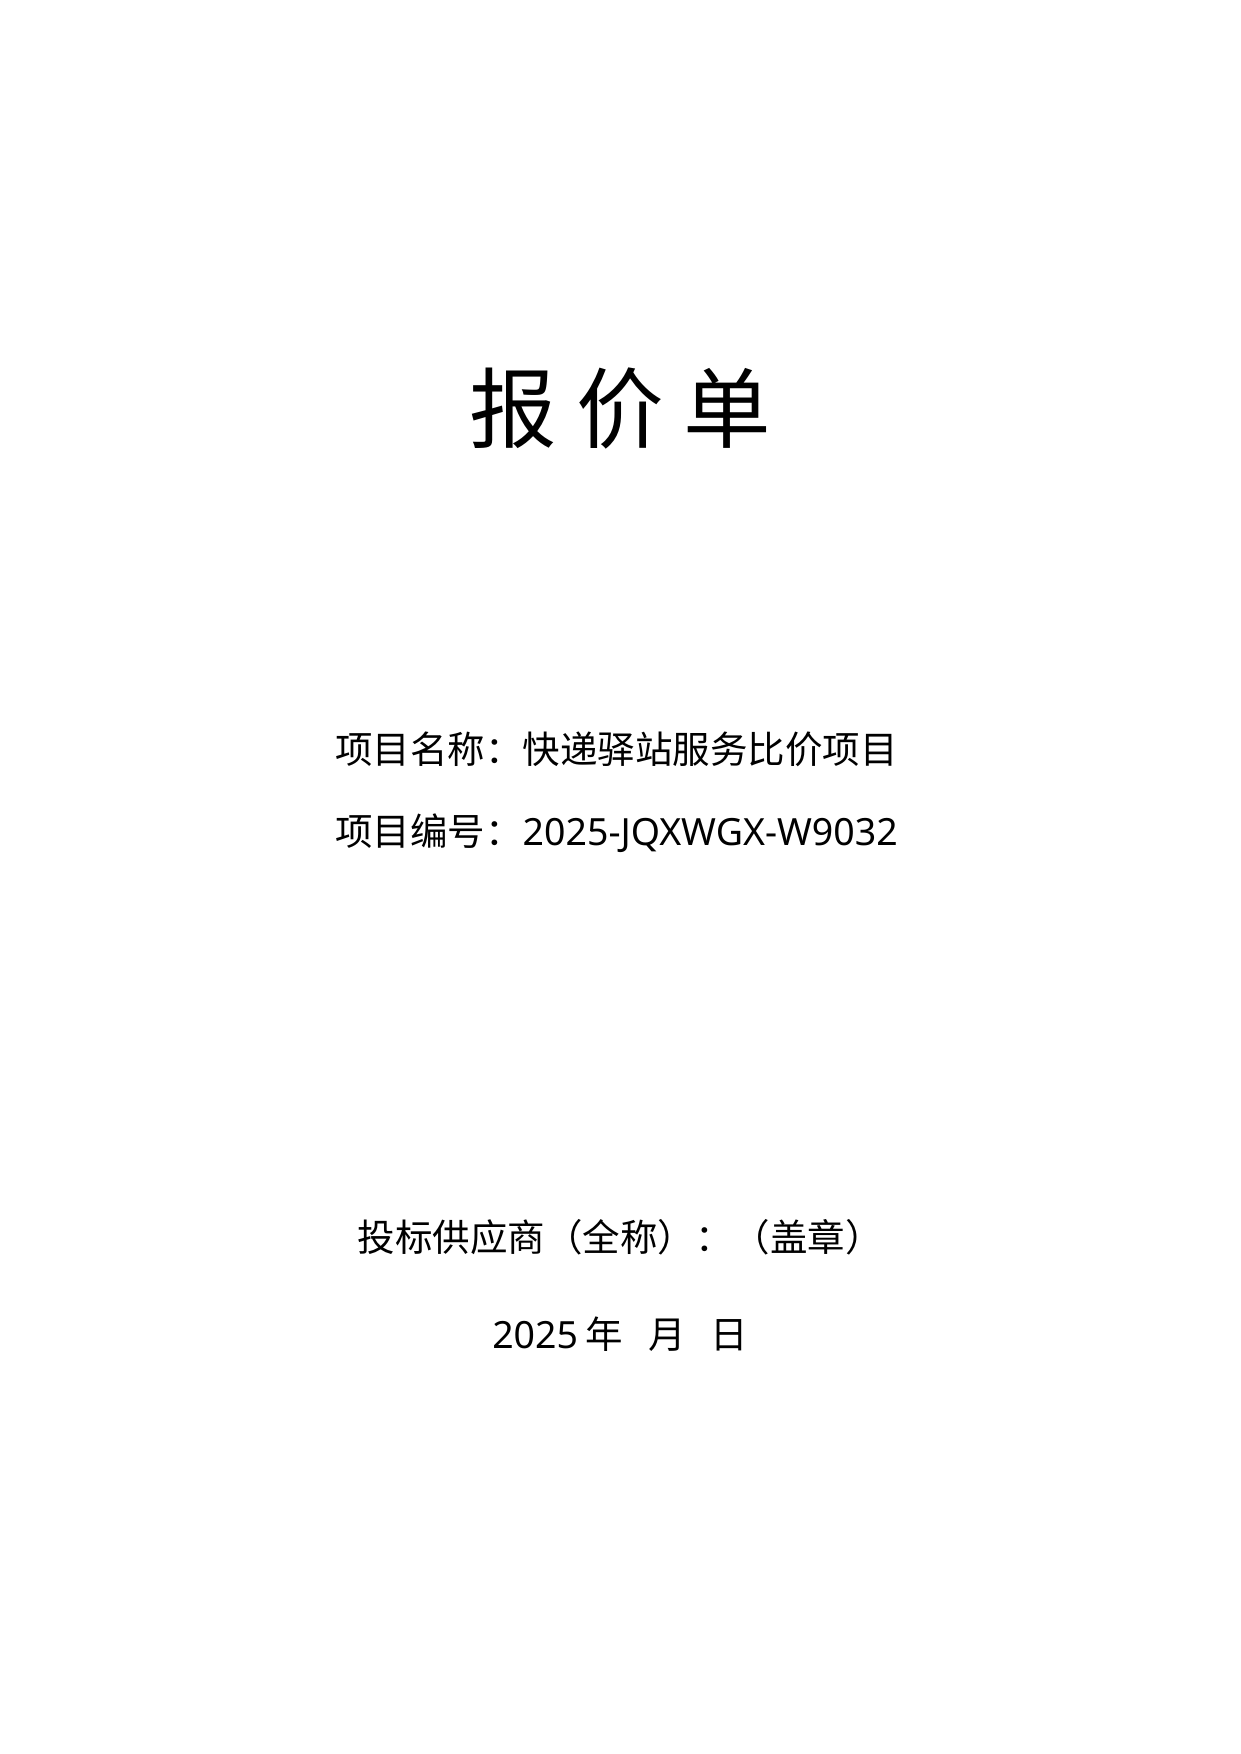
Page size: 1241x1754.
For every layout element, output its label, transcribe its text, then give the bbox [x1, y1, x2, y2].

text 项目名称：快递驿站服务比价项目 [187, 715, 1053, 780]
text 投标供应商（全称）：（盖章） [187, 1202, 1053, 1267]
text 项目编号：2025-JQXWGX-W9032 [187, 796, 1053, 861]
text 2025年 月 日 [187, 1300, 1053, 1365]
text 报 价 单 [187, 338, 1053, 468]
